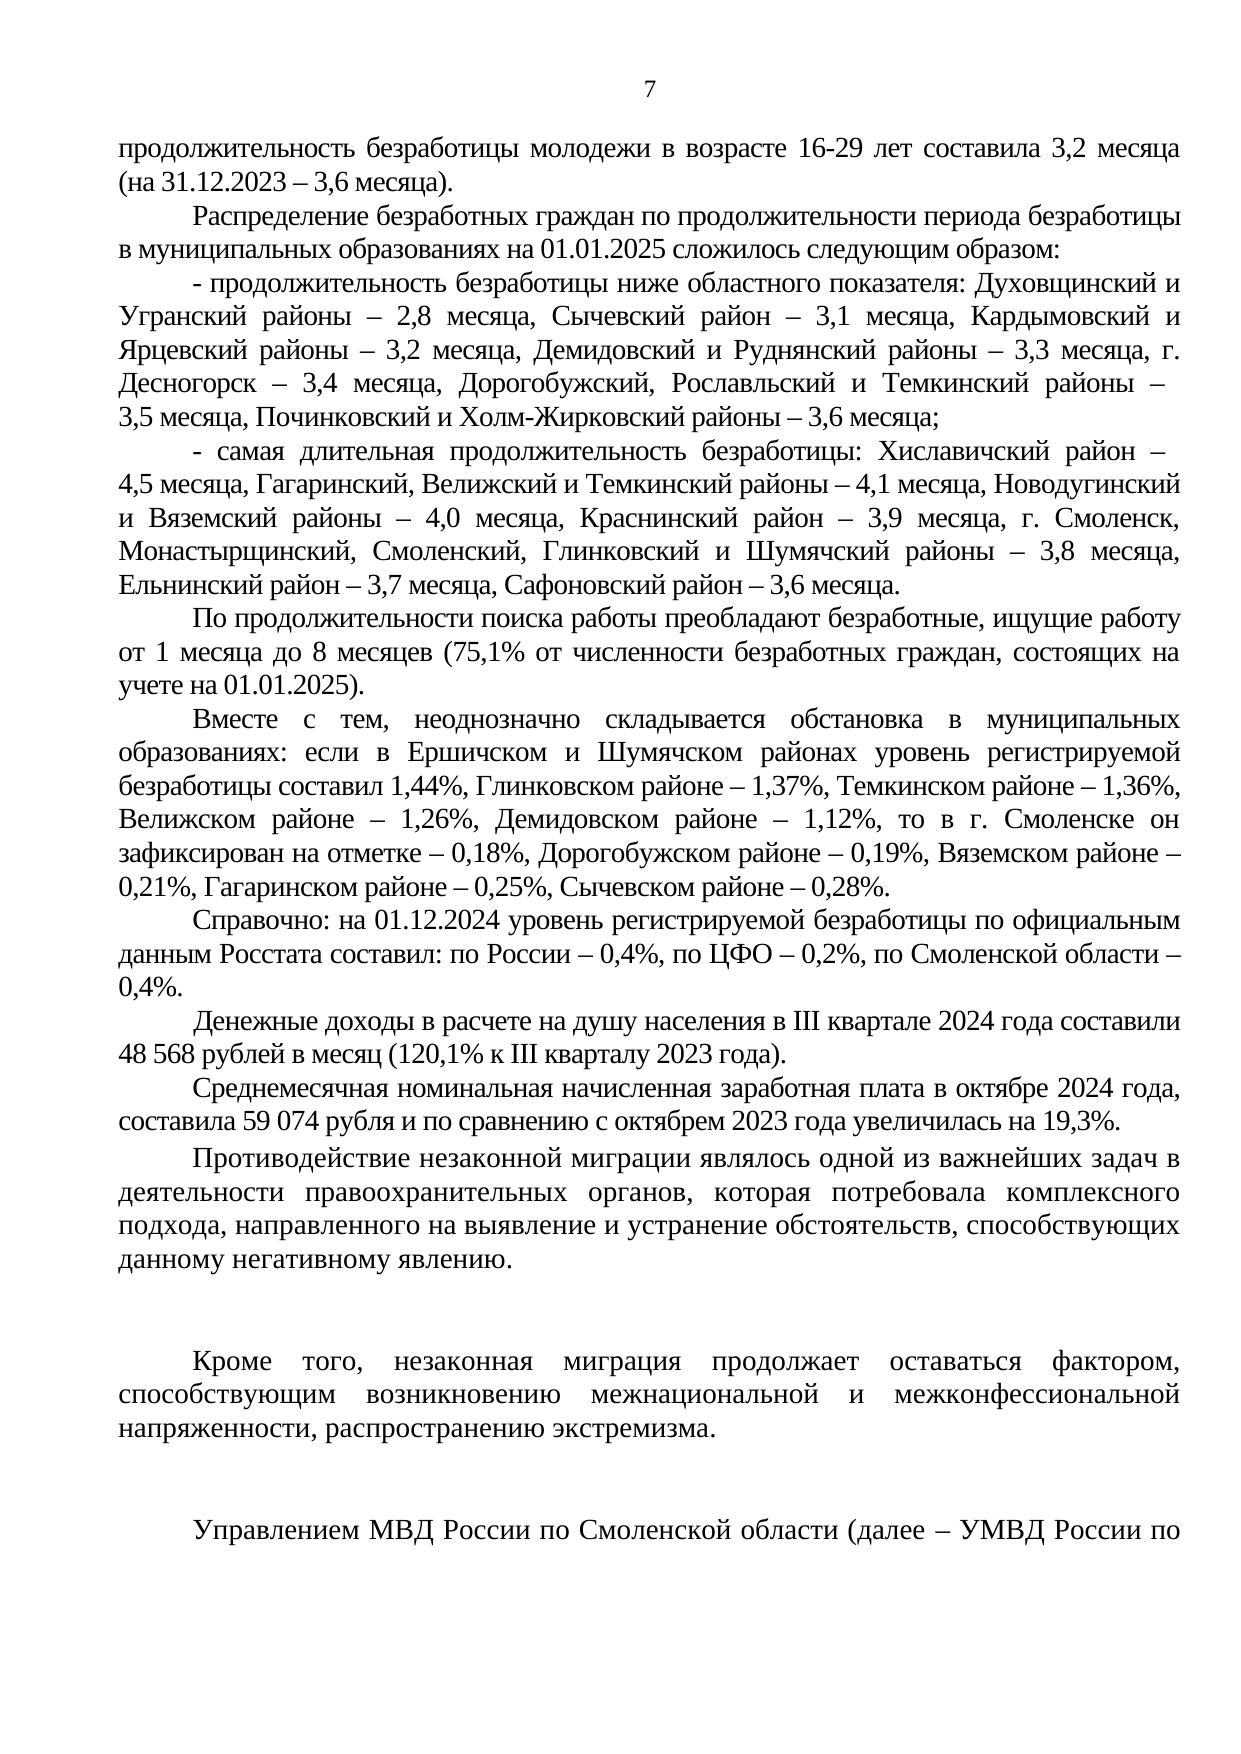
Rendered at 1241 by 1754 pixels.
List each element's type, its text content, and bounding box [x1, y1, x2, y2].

text - самая длительная продолжительность безработицы: Хиславичский район – 4,5 месяца, Гагаринский, Велижский и Темкинский районы – 4,1 месяца, Новодугинский и Вяземский районы – 4,0 месяца, Краснинский район – 3,9 месяца, г. Смоленск, Монастырщинский, Смоленский, Глинковский и Шумячский районы – 3,8 месяца, Ельнинский район – 3,7 месяца, Сафоновский район – 3,6 месяца. [118, 433, 1181, 600]
text - продолжительность безработицы ниже областного показателя: Духовщинский и Угранский районы – 2,8 месяца, Сычевский район – 3,1 месяца, Кардымовский и Ярцевский районы – 3,2 месяца, Демидовский и Руднянский районы – 3,3 месяца, г. Десногорск – 3,4 месяца, Дорогобужский, Рославльский и Темкинский районы – 3,5 месяца, Починковский и Холм-Жирковский районы – 3,6 месяца; [118, 265, 1181, 433]
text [118, 131, 1181, 198]
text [118, 1510, 1194, 1611]
text Вместе с тем, неоднозначно складывается обстановка в муниципальных образованиях: если в Ершичском и Шумячском районах уровень регистрируемой безработицы составил 1,44%, Глинковском районе – 1,37%, Темкинском районе – 1,36%, Велижском районе – 1,26%, Демидовском районе – 1,12%, то в г. Смоленске он зафиксирован на отметке – 0,18%, Дорогобужском районе – 0,19%, Вяземском районе – 0,21%, Гагаринском районе – 0,25%, Сычевском районе – 0,28%. [118, 701, 1181, 902]
text Противодействие незаконной миграции являлось одной из важнейших задач в деятельности правоохранительных органов, которая потребовала комплексного подхода, направленного на выявление и устранение обстоятельств, способствующих данному негативному явлению. [118, 1138, 1194, 1339]
text Справочно: на 01.12.2024 уровень регистрируемой безработицы по официальным данным Росстата составил: по России – 0,4%, по ЦФО – 0,2%, по Смоленской области – 0,4%. [118, 902, 1181, 1003]
text Кроме того, незаконная миграция продолжает оставаться фактором, способствующим возникновению межнациональной и межконфессиональной напряженности, распространению экстремизма. [118, 1341, 1194, 1508]
text Денежные доходы в расчете на душу населения в III квартале 2024 года составили 48 568 рублей в месяц (120,1% к III кварталу 2023 года). [118, 1003, 1181, 1070]
text Среднемесячная номинальная начисленная заработная плата в октябре 2024 года, составила 59 074 рубля и по сравнению с октябрем 2023 года увеличилась на 19,3%. [118, 1070, 1181, 1137]
text По продолжительности поиска работы преобладают безработные, ищущие работу от 1 месяца до 8 месяцев (75,1% от численности безработных граждан, состоящих на учете на 01.01.2025). [118, 600, 1181, 701]
text Распределение безработных граждан по продолжительности периода безработицы в муниципальных образованиях на 01.01.2025 сложилось следующим образом: [118, 198, 1181, 265]
